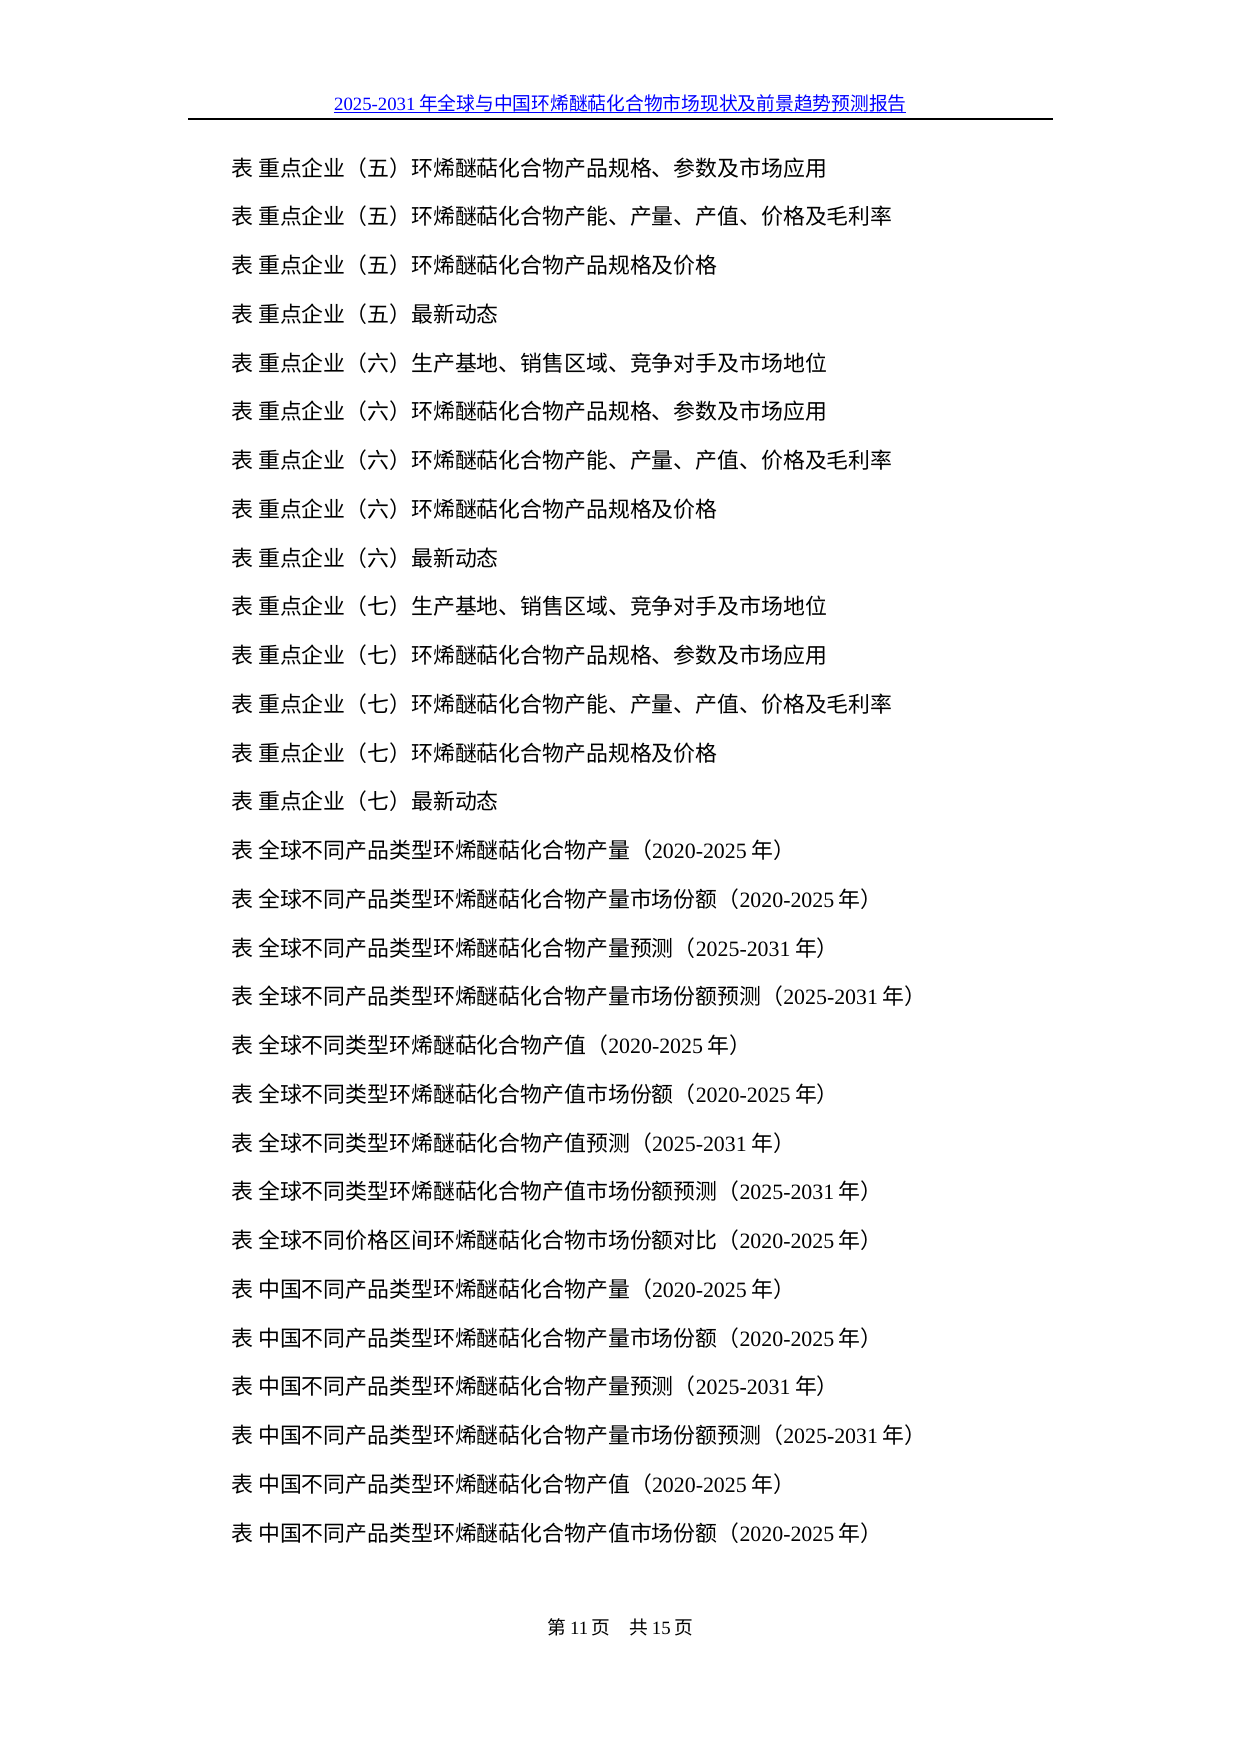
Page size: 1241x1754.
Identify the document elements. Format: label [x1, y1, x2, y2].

text [187, 150, 1053, 1548]
